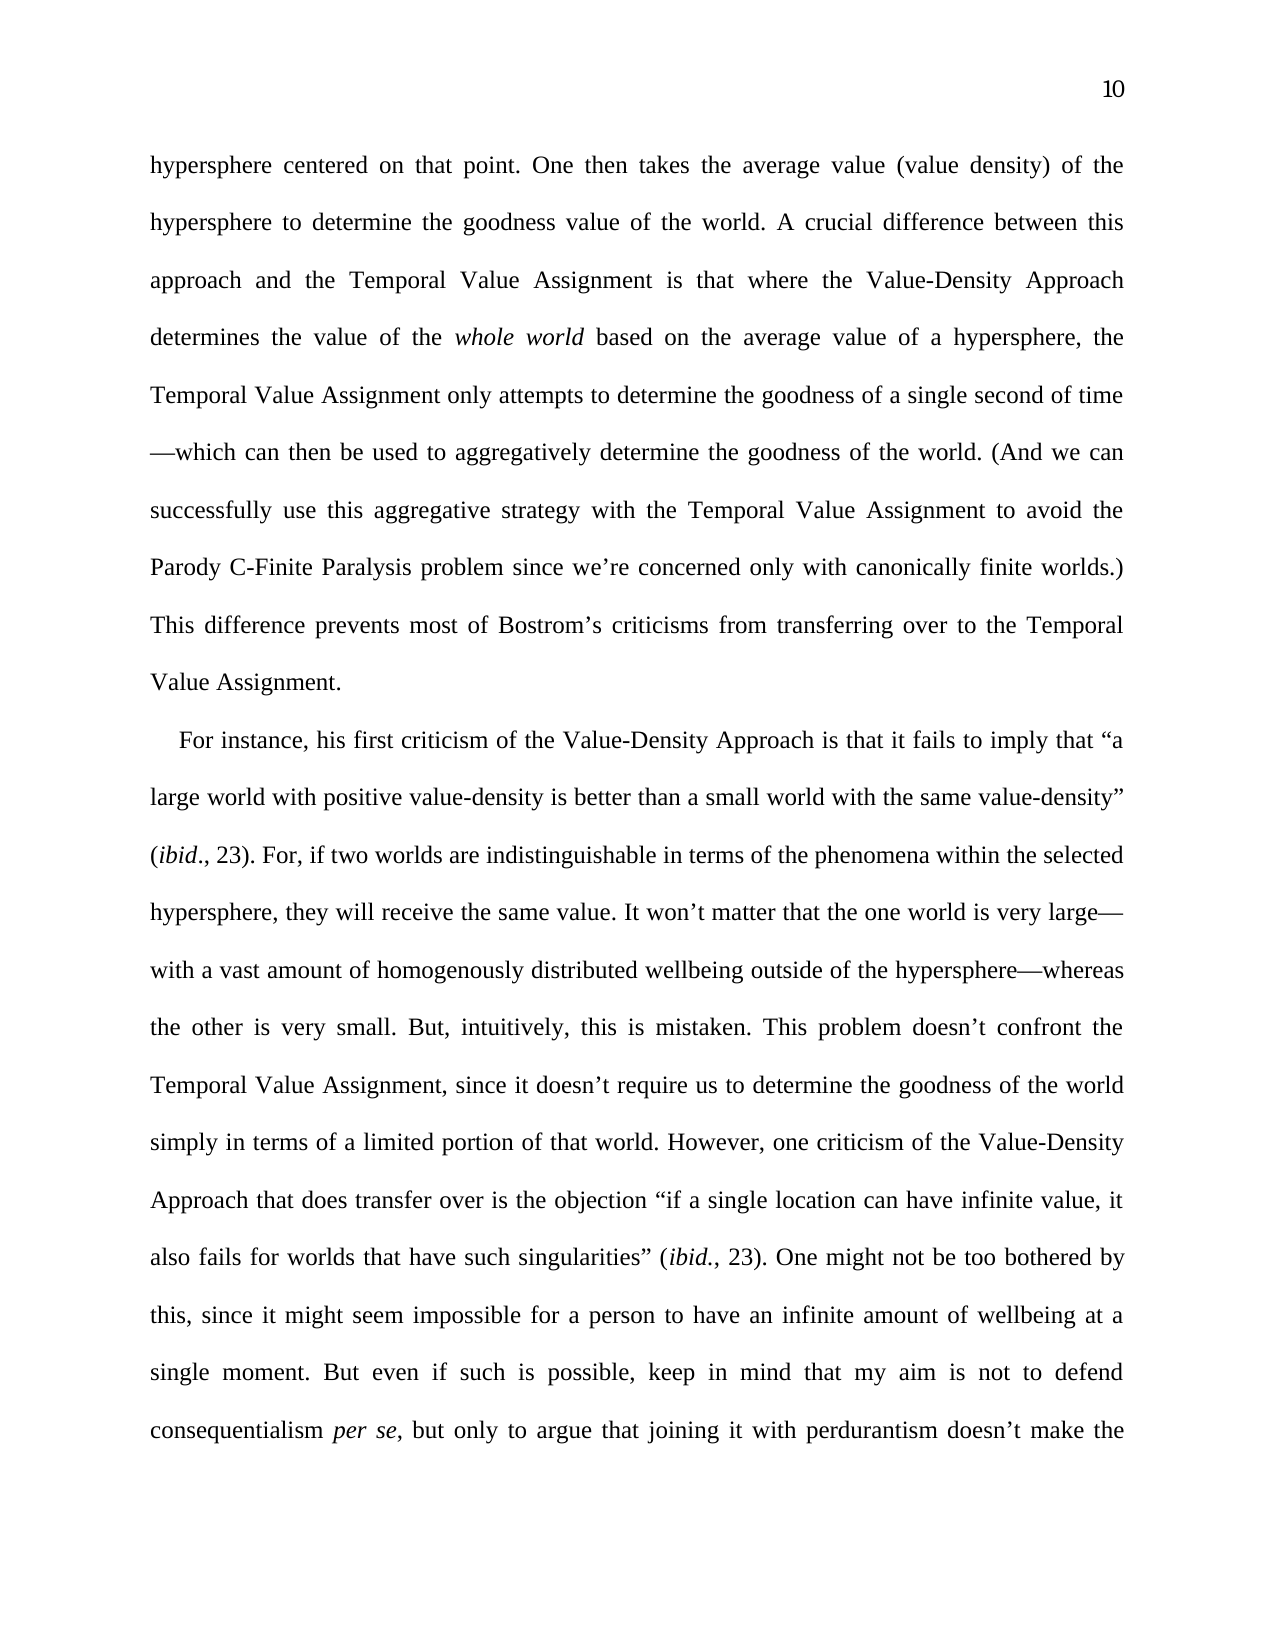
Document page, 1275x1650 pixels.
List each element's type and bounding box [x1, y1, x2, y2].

text [150, 725, 1125, 1444]
text [150, 150, 1125, 696]
